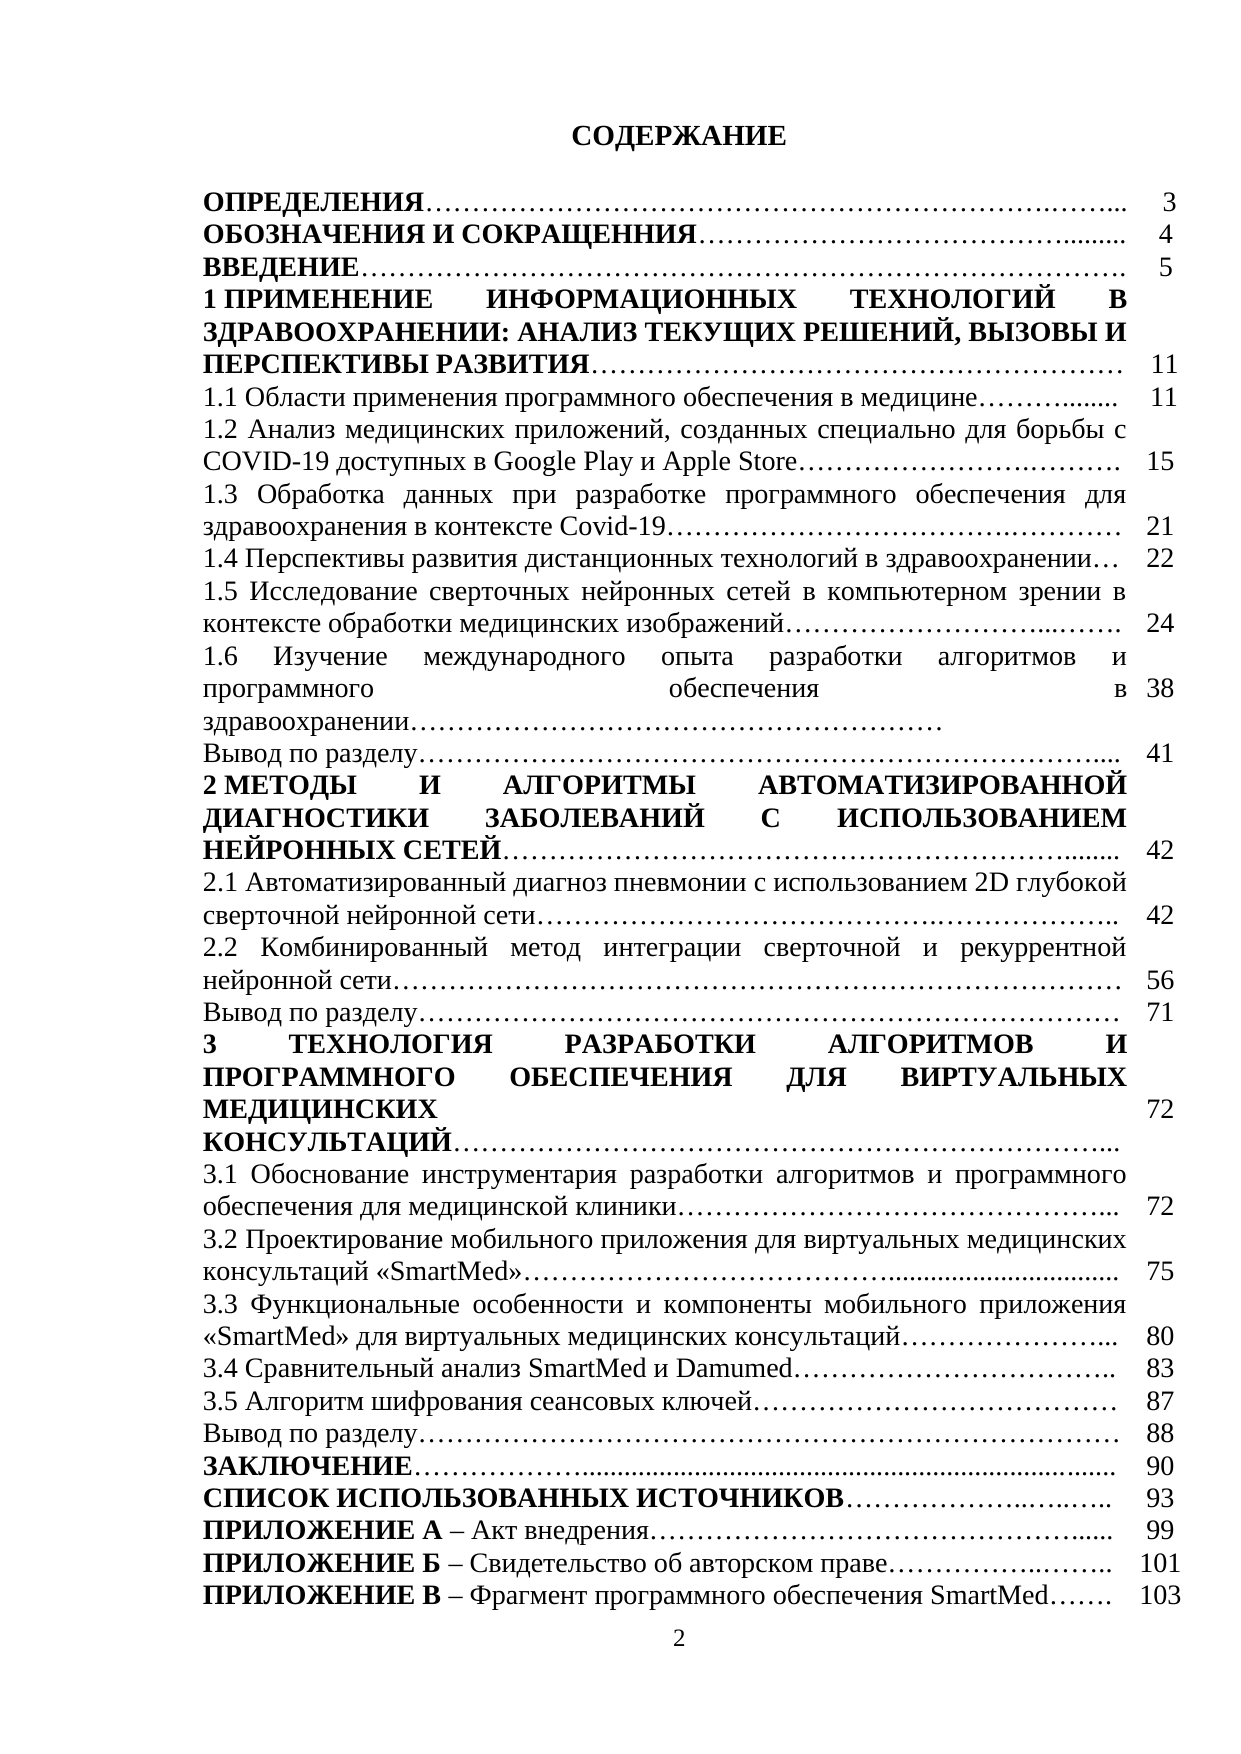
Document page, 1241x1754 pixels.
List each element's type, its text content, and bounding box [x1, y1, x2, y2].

table_cell ПРИЛОЖЕНИЕ В ‒ Фрагмент программного обеспечения SmartMed……. [191, 1578, 1139, 1611]
table_cell 83 [1139, 1351, 1192, 1384]
table_cell 3.4 Сравнительный анализ SmartMed и Damumed…………………………….. [191, 1351, 1139, 1384]
table_cell 15 [1139, 412, 1192, 477]
table_cell 71 [1139, 995, 1192, 1027]
table_cell СПИСОК ИСПОЛЬЗОВАННЫХ ИСТОЧНИКОВ………………..…..….. [191, 1481, 1139, 1513]
table_cell 2.2 Комбинированный метод интеграции сверточной и рекуррентной нейронной сети…………………………………………………………………… [191, 930, 1139, 995]
table_header 3 [1139, 185, 1192, 218]
table_cell 99 [1139, 1514, 1192, 1546]
table_cell 1 ПРИМЕНЕНИЕ ИНФОРМАЦИОННЫХ ТЕХНОЛОГИЙ В ЗДРАВООХРАНЕНИИ: АНАЛИЗ ТЕКУЩИХ РЕШЕНИЙ, ВЫЗОВЫ И ПЕРСПЕКТИВЫ РАЗВИТИЯ………………………………………………… [191, 283, 1139, 379]
table_cell ПРИЛОЖЕНИЕ А ‒ Акт внедрения………………………………………...... [191, 1514, 1139, 1546]
table_cell 1.6 Изучение международного опыта разработки алгоритмов и программного обеспечения в здравоохранении………………………………………………… [191, 639, 1139, 736]
table_cell 103 [1139, 1578, 1192, 1611]
table_cell 93 [1139, 1481, 1192, 1513]
table_cell 72 [1139, 1028, 1192, 1157]
table_cell 42 [1139, 866, 1192, 930]
table_cell 38 [1139, 639, 1192, 736]
table_cell ЗАКЛЮЧЕНИЕ………………............................................................................ [191, 1449, 1139, 1481]
table_cell 5 [1139, 250, 1192, 282]
table_cell 3.5 Алгоритм шифрования сеансовых ключей………………………………… [191, 1384, 1139, 1416]
table_cell ОБОЗНАЧЕНИЯ И СОКРАЩЕННИЯ…………………………………......... [191, 218, 1139, 250]
table_cell 87 [1139, 1384, 1192, 1416]
table_cell 22 [1139, 542, 1192, 574]
table_cell 3.3 Функциональные особенности и компоненты мобильного приложения «SmartMed» для виртуальных медицинских консультаций…………………... [191, 1287, 1139, 1351]
table_cell 80 [1139, 1287, 1192, 1351]
table_cell 101 [1139, 1546, 1192, 1578]
table_cell 88 [1139, 1416, 1192, 1449]
table_cell Вывод по разделу……………………………………………………………….... [191, 736, 1139, 768]
table_cell 3.1 Обоснование инструментария разработки алгоритмов и программного обеспечения для медицинской клиники………………………………………... [191, 1157, 1139, 1222]
table_cell 2 МЕТОДЫ И АЛГОРИТМЫ АВТОМАТИЗИРОВАННОЙ ДИАГНОСТИКИ ЗАБОЛЕВАНИЙ С ИСПОЛЬЗОВАНИЕМ НЕЙРОННЫХ СЕТЕЙ……………………………………………………........ [191, 768, 1139, 866]
table_cell 3 ТЕХНОЛОГИЯ РАЗРАБОТКИ АЛГОРИТМОВ И ПРОГРАММНОГО ОБЕСПЕЧЕНИЯ ДЛЯ ВИРТУАЛЬНЫХ МЕДИЦИНСКИХ КОНСУЛЬТАЦИЙ……………………………………………………………... [191, 1028, 1139, 1157]
table_cell 1.1 Области применения программного обеспечения в медицине………........ [191, 380, 1139, 412]
table_cell 90 [1139, 1449, 1192, 1481]
table_cell 1.4 Перспективы развития дистанционных технологий в здравоохранении… [191, 542, 1139, 574]
table_cell ПРИЛОЖЕНИЕ Б ‒ Свидетельство об авторском праве……………..…….. [191, 1546, 1139, 1578]
table_cell 75 [1139, 1222, 1192, 1287]
table_cell ВВЕДЕНИЕ………………………………………………………………………. [191, 250, 1139, 282]
table_cell 72 [1139, 1157, 1192, 1222]
table_cell 1.2 Анализ медицинских приложений, созданных специально для борьбы с COVID-19 доступных в Google Play и Apple Store…………………….………. [191, 412, 1139, 477]
table_cell 11 [1139, 380, 1192, 412]
table_cell 1.5 Исследование сверточных нейронных сетей в компьютерном зрении в контексте обработки медицинских изображений………………………...……. [191, 574, 1139, 639]
table_cell Вывод по разделу………………………………………………………………… [191, 1416, 1139, 1449]
table_cell 4 [1139, 218, 1192, 250]
table_header ОПРЕДЕЛЕНИЯ………………………………………………………….……... [191, 185, 1139, 218]
table_cell 42 [1139, 768, 1192, 866]
table_cell 3.2 Проектирование мобильного приложения для виртуальных медицинских консультаций «SmartMed»…………………………………................................. [191, 1222, 1139, 1287]
table_cell 2.1 Автоматизированный диагноз пневмонии с использованием 2D глубокой сверточной нейронной сети…………………………………….……………….. [191, 866, 1139, 930]
table_cell 1.3 Обработка данных при разработке программного обеспечения для здравоохранения в контексте Covid-19……………………………….………… [191, 477, 1139, 542]
table_cell 11 [1139, 283, 1192, 379]
table_cell 24 [1139, 574, 1192, 639]
table_cell Вывод по разделу………………………………………………………………… [191, 995, 1139, 1027]
table_cell 21 [1139, 477, 1192, 542]
text СОДЕРЖАНИЕ [177, 118, 1181, 152]
table_cell 41 [1139, 736, 1192, 768]
table_cell 56 [1139, 930, 1192, 995]
